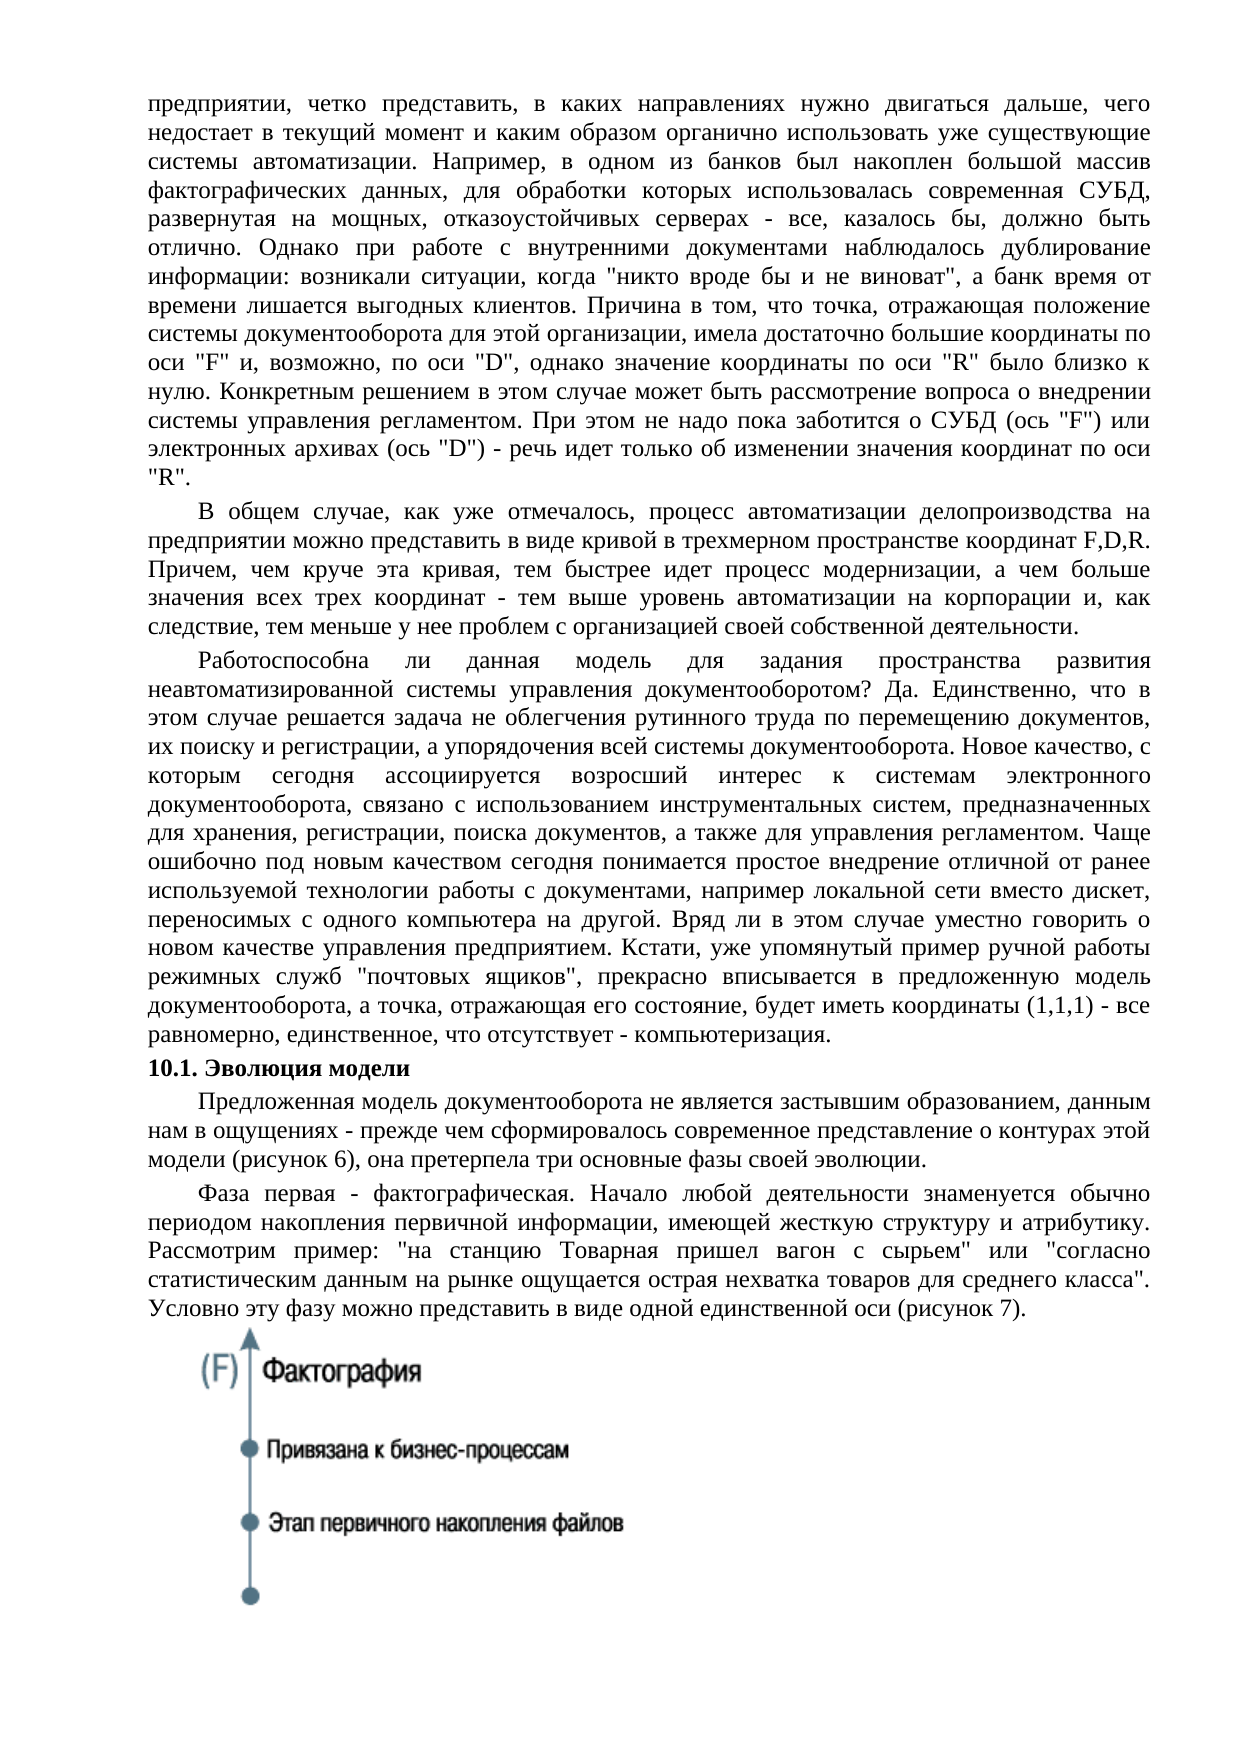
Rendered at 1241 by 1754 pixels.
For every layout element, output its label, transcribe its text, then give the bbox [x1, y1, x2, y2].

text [148, 88, 1152, 491]
text В общем случае, как уже отмечалось, процесс автоматизации делопроизводства на предприятии можно представить в виде кривой в трехмерном пространстве координат F,D,R. Причем, чем круче эта кривая, тем быстрее идет процесс модернизации, а чем больше значения всех трех координат - тем выше уровень автоматизации на корпорации и, как следствие, тем меньше у нее проблем с организацией своей собственной деятельности. [148, 496, 1152, 640]
text Работоспособна ли данная модель для задания пространства развития неавтоматизированной системы управления документооборотом? Да. Единственно, что в этом случае решается задача не облегчения рутинного труда по перемещению документов, их поиску и регистрации, а упорядочения всей системы документооборота. Новое качество, с которым сегодня ассоциируется возросший интерес к системам электронного документооборота, связано с использованием инструментальных систем, предназначенных для хранения, регистрации, поиска документов, а также для управления регламентом. Чаще ошибочно под новым качеством сегодня понимается простое внедрение отличной от ранее используемой технологии работы с документами, например локальной сети вместо дискет, переносимых с одного компьютера на другой. Вряд ли в этом случае уместно говорить о новом качестве управления предприятием. Кстати, уже упомянутый пример ручной работы режимных служб "почтовых ящиков", прекрасно вписывается в предложенную модель документооборота, а точка, отражающая его состояние, будет иметь координаты (1,1,1) - все равномерно, единственное, что отсутствует - компьютеризация. [148, 645, 1152, 1047]
text Фаза первая - фактографическая. Начало любой деятельности знаменуется обычно периодом накопления первичной информации, имеющей жесткую структуру и атрибутику. Рассмотрим пример: "на станцию Товарная пришел вагон с сырьем" или "согласно статистическим данным на рынке ощущается острая нехватка товаров для среднего класса". Условно эту фазу можно представить в виде одной единственной оси (рисунок 7). [148, 1178, 1152, 1322]
picture [197, 1326, 625, 1610]
subtitle 10.1. Эволюция модели [148, 1053, 1152, 1081]
text Предложенная модель документооборота не является застывшим образованием, данным нам в ощущениях - прежде чем сформировалось современное представление о контурах этой модели (рисунок 6), она претерпела три основные фазы своей эволюции. [148, 1086, 1152, 1173]
